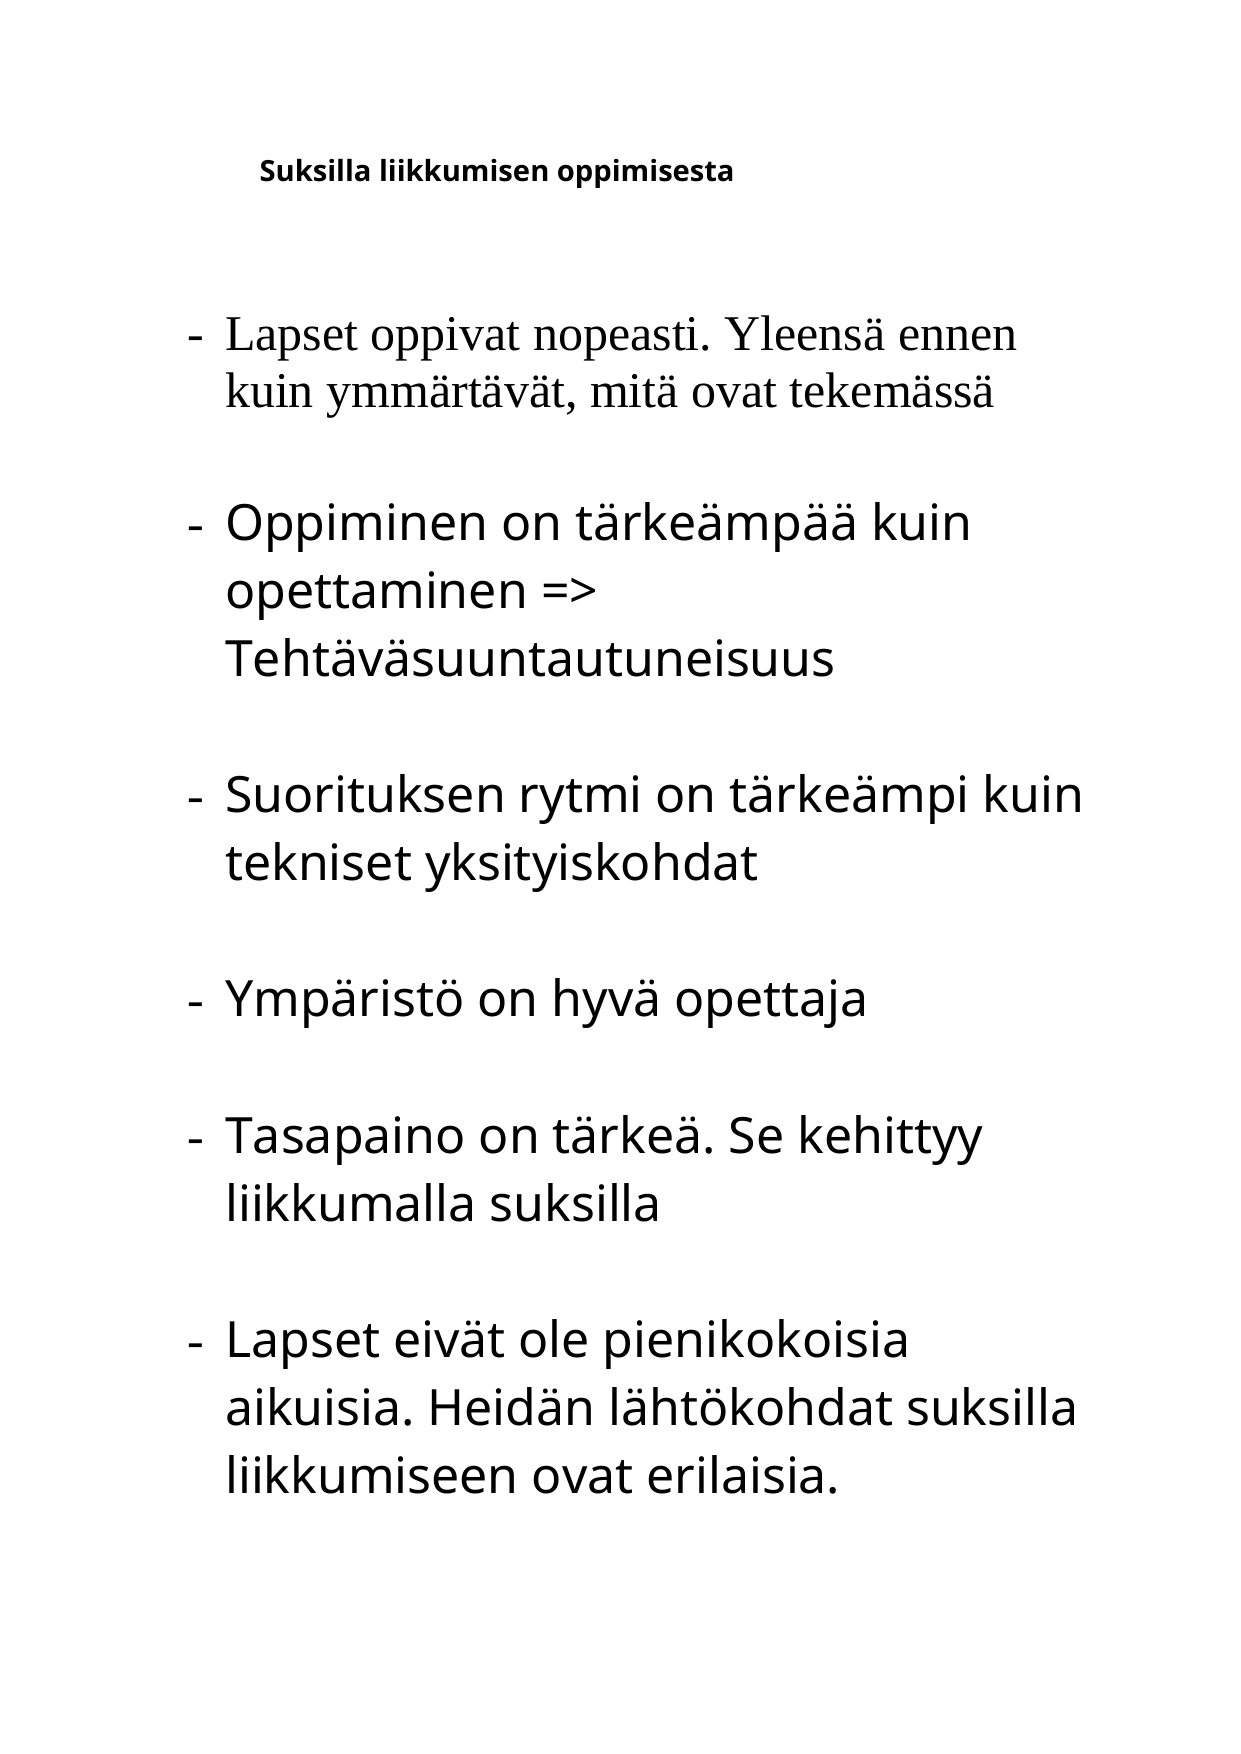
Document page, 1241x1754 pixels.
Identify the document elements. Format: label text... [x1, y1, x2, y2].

list Ympäristö on hyvä opettaja [187, 963, 1090, 1032]
list Lapset oppivat nopeasti. Yleensä ennen kuin ymmärtävät, mitä ovat tekemässä [187, 303, 1090, 418]
list Suorituksen rytmi on tärkeämpi kuin tekniset yksityiskohdat [187, 759, 1090, 895]
list Lapset eivät ole pienikokoisia aikuisia. Heidän lähtökohdat suksilla liikkumiseen ovat erilaisia. [187, 1304, 1090, 1508]
subtitle Suksilla liikkumisen oppimisesta [259, 150, 1140, 190]
list Oppiminen on tärkeämpää kuin opettaminen => Tehtäväsuuntautuneisuus [187, 487, 1090, 691]
list Tasapaino on tärkeä. Se kehittyy liikkumalla suksilla [187, 1100, 1090, 1236]
